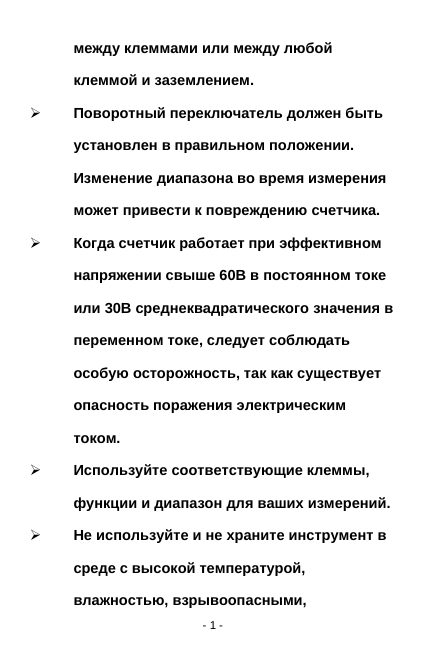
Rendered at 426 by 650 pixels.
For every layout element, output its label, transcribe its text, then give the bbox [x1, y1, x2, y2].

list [29, 32, 396, 97]
list Используйте соответствующие клеммы, функции и диапазон для ваших измерений. [29, 454, 396, 519]
list Поворотный переключатель должен быть установлен в правильном положении. Изменение диапазона во время измерения может привести к повреждению счетчика. [29, 97, 396, 227]
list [29, 519, 396, 617]
list Когда счетчик работает при эффективном напряжении свыше 60В в постоянном токе или 30В среднеквадратического значения в переменном токе, следует соблюдать особую осторожность, так как существует опасность поражения электрическим током. [29, 227, 396, 454]
